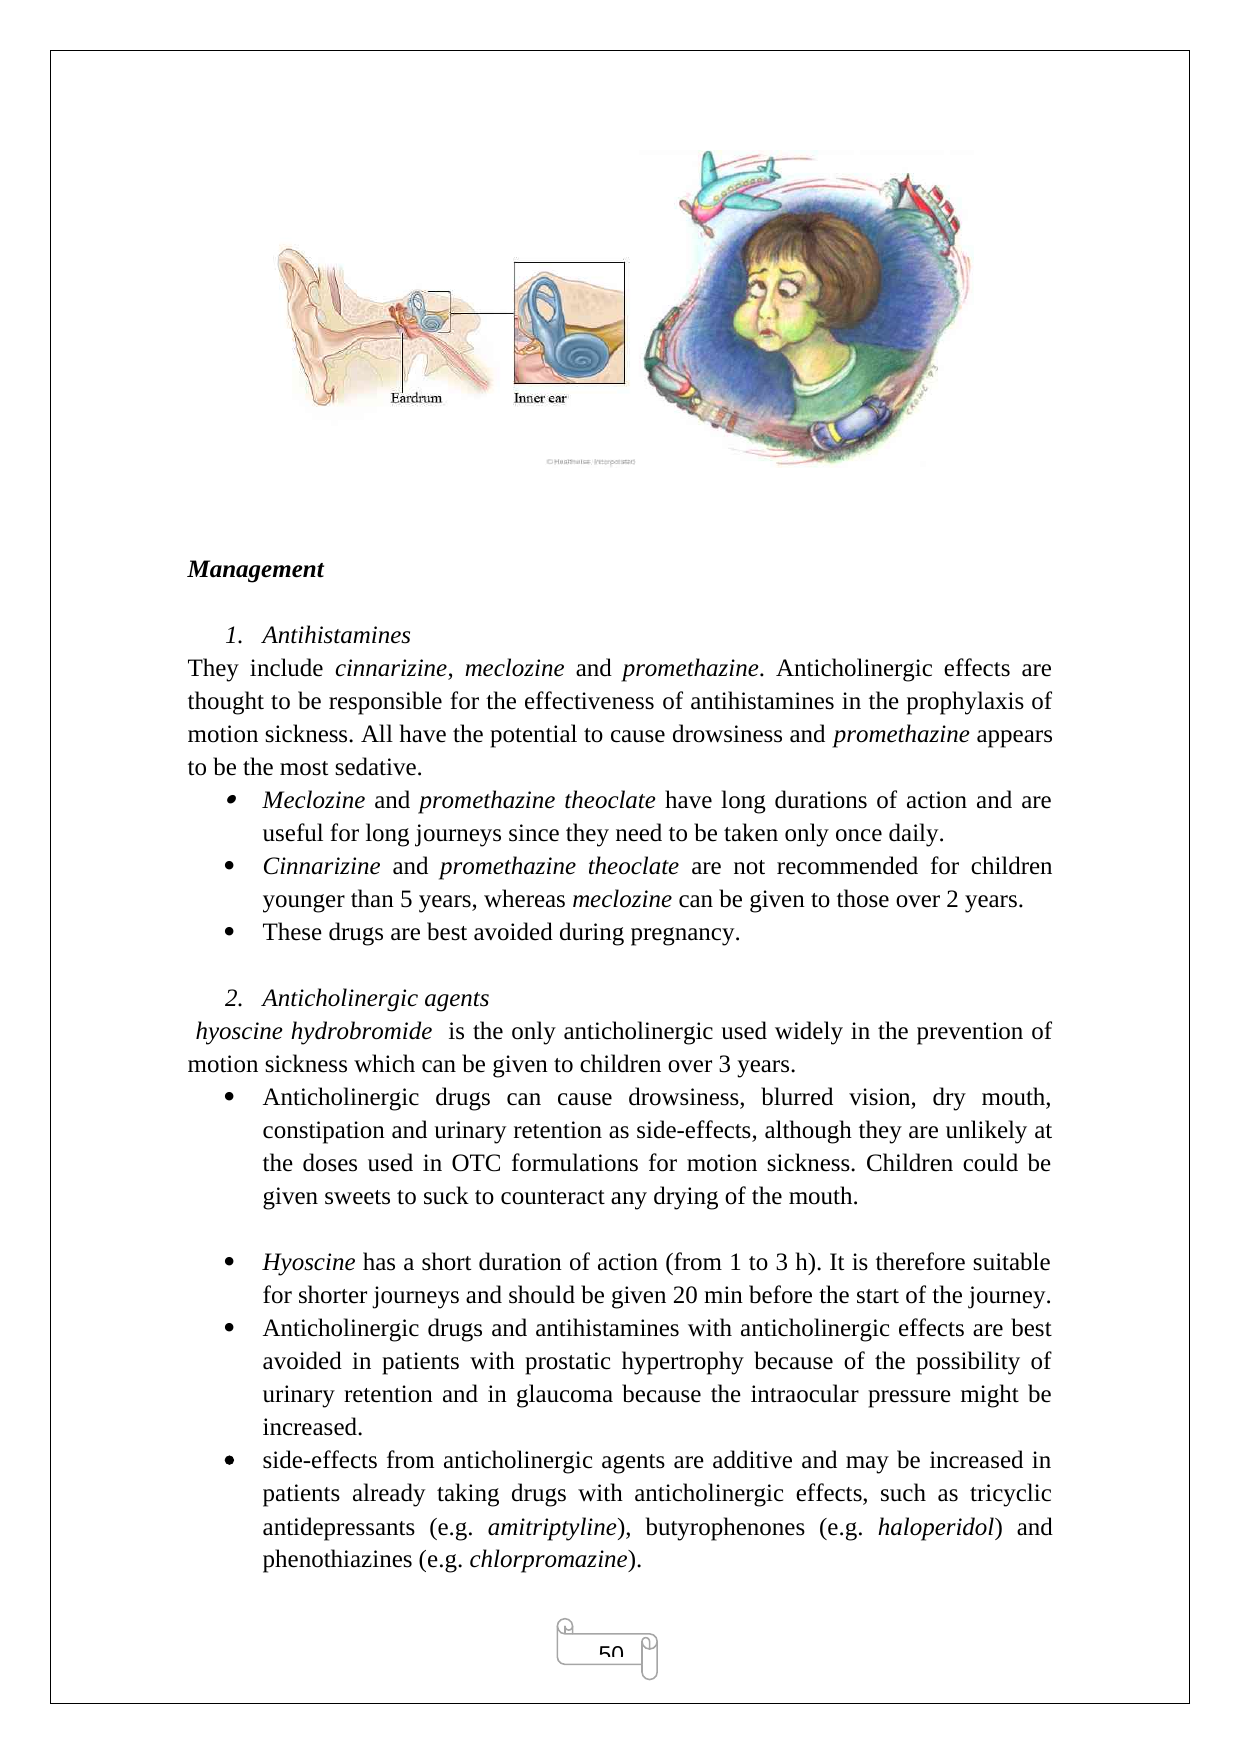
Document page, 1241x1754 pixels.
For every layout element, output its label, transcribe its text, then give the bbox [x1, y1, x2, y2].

list Hyoscine has a short duration of action (from 1 to 3 h). It is therefore suitable for shorter journeys and should be given 20 min before the start of the journey. [225, 1247, 1053, 1309]
list These drugs are best avoided during pregnancy. [225, 917, 1053, 946]
text hyoscine hydrobromide is the only anticholinergic used widely in the prevention of motion sickness which can be given to children over 3 years. [187, 1016, 1053, 1078]
text They include cinnarizine, meclozine and promethazine. Anticholinergic effects are thought to be responsible for the effectiveness of antihistamines in the prophylaxis of motion sickness. All have the potential to cause drowsiness and promethazine appears to be the most sedative. [187, 653, 1053, 781]
list Anticholinergic drugs can cause drowsiness, blurred vision, dry mouth, constipation and urinary retention as side-effects, although they are unlikely at the doses used in OTC formulations for motion sickness. Children could be given sweets to suck to counteract any drying of the mouth. [225, 1082, 1053, 1210]
list Antihistamines [225, 620, 1053, 649]
picture [266, 150, 975, 468]
list Cinnarizine and promethazine theoclate are not recommended for children younger than 5 years, whereas meclozine can be given to those over 2 years. [225, 851, 1053, 913]
list side-effects from anticholinergic agents are additive and may be increased in patients already taking drugs with anticholinergic effects, such as tricyclic antidepressants (e.g. amitriptyline), butyrophenones (e.g. haloperidol) and phenothiazines (e.g. chlorpromazine). [225, 1446, 1053, 1573]
list Anticholinergic agents [225, 983, 1053, 1012]
text Management [187, 554, 1053, 583]
list Meclozine and promethazine theoclate have long durations of action and are useful for long journeys since they need to be taken only once daily. [225, 785, 1053, 847]
list Anticholinergic drugs and antihistamines with anticholinergic effects are best avoided in patients with prostatic hypertrophy because of the possibility of urinary retention and in glaucoma because the intraocular pressure might be increased. [225, 1313, 1053, 1441]
